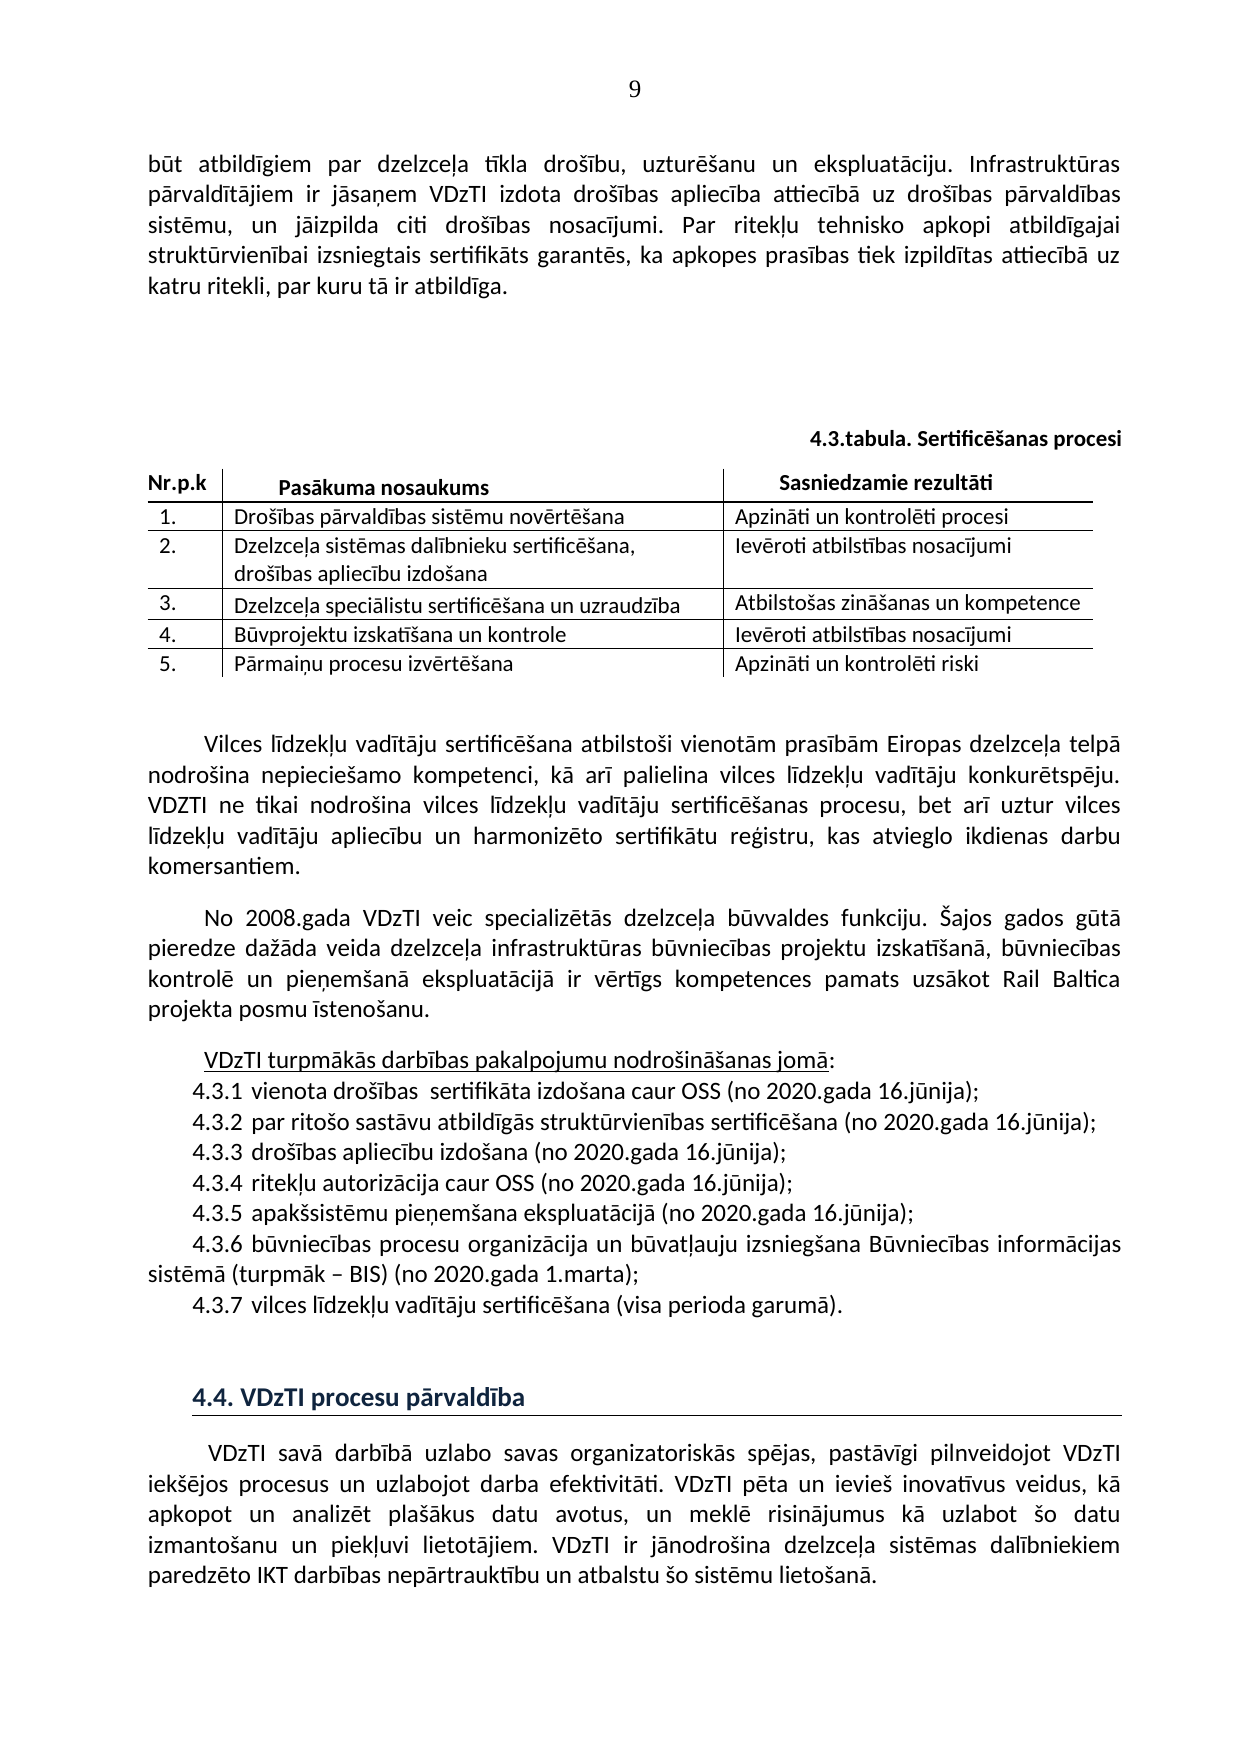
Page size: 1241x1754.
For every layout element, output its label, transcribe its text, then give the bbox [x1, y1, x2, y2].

table_header Pasākuma nosaukums [223, 469, 723, 501]
table_cell Ievēroti atbilstības nosacījumi [724, 531, 1093, 587]
table_cell 4. [148, 620, 222, 648]
table_cell Būvprojektu izskatīšana un kontrole [223, 620, 723, 648]
table_cell 2. [148, 531, 222, 587]
table_cell 1. [148, 503, 222, 530]
list apakšsistēmu pieņemšana ekspluatācijā (no 2020.gada 16.jūnija); [148, 1197, 1122, 1228]
table_cell Pārmaiņu procesu izvērtēšana [223, 649, 723, 677]
table_header Nr.p.k [148, 469, 222, 501]
table_cell Apzināti un kontrolēti riski [724, 649, 1093, 677]
table_cell Dzelzceļa sistēmas dalībnieku sertificēšana, drošības apliecību izdošana [223, 531, 723, 587]
text Vilces līdzekļu vadītāju sertificēšana atbilstoši vienotām prasībām Eiropas dzelzceļa telpā nodrošina nepieciešamo kompetenci, kā arī palielina vilces līdzekļu vadītāju konkurētspēju. VDZTI ne tikai nodrošina vilces līdzekļu vadītāju sertificēšanas procesu, bet arī uztur vilces līdzekļu vadītāju apliecību un harmonizēto sertifikātu reģistru, kas atvieglo ikdienas darbu komersantiem. [148, 728, 1122, 881]
list drošības apliecību izdošana (no 2020.gada 16.jūnija); [148, 1136, 1122, 1167]
table_cell Ievēroti atbilstības nosacījumi [724, 620, 1093, 648]
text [148, 148, 1122, 300]
list ritekļu autorizācija caur OSS (no 2020.gada 16.jūnija); [148, 1167, 1122, 1197]
text 4.4. VDzTI procesu pārvaldība [192, 1380, 1122, 1415]
list vienota drošības sertifikāta izdošana caur OSS (no 2020.gada 16.jūnija); [148, 1075, 1122, 1106]
table_cell 5. [148, 649, 222, 677]
text 4.3.tabula. Sertificēšanas procesi [148, 424, 1122, 452]
text VDzTI savā darbībā uzlabo savas organizatoriskās spējas, pastāvīgi pilnveidojot VDzTI iekšējos procesus un uzlabojot darba efektivitāti. VDzTI pēta un ievieš inovatīvus veidus, kā apkopot un analizēt plašākus datu avotus, un meklē risinājumus kā uzlabot šo datu izmantošanu un piekļuvi lietotājiem. VDzTI ir jānodrošina dzelzceļa sistēmas dalībniekiem paredzēto IKT darbības nepārtrauktību un atbalstu šo sistēmu lietošanā. [148, 1437, 1122, 1590]
table_cell 3. [148, 589, 222, 619]
table_cell Drošības pārvaldības sistēmu novērtēšana [223, 503, 723, 530]
list par ritošo sastāvu atbildīgās struktūrvienības sertificēšana (no 2020.gada 16.jūnija); [148, 1106, 1122, 1136]
table_cell Atbilstošas zināšanas un kompetence [724, 589, 1093, 619]
list vilces līdzekļu vadītāju sertificēšana (visa perioda garumā). [148, 1289, 1122, 1319]
list būvniecības procesu organizācija un būvatļauju izsniegšana Būvniecības informācijas sistēmā (turpmāk – BIS) (no 2020.gada 1.marta); [148, 1228, 1122, 1289]
text VDzTI turpmākās darbības pakalpojumu nodrošināšanas jomā: [148, 1044, 1122, 1075]
table_cell Dzelzceļa speciālistu sertificēšana un uzraudzība [223, 589, 723, 619]
table_cell Apzināti un kontrolēti procesi [724, 503, 1093, 530]
table_header Sasniedzamie rezultāti [724, 469, 1093, 501]
text No 2008.gada VDzTI veic specializētās dzelzceļa būvvaldes funkciju. Šajos gados gūtā pieredze dažāda veida dzelzceļa infrastruktūras būvniecības projektu izskatīšanā, būvniecības kontrolē un pieņemšanā ekspluatācijā ir vērtīgs kompetences pamats uzsākot Rail Baltica projekta posmu īstenošanu. [148, 902, 1122, 1024]
